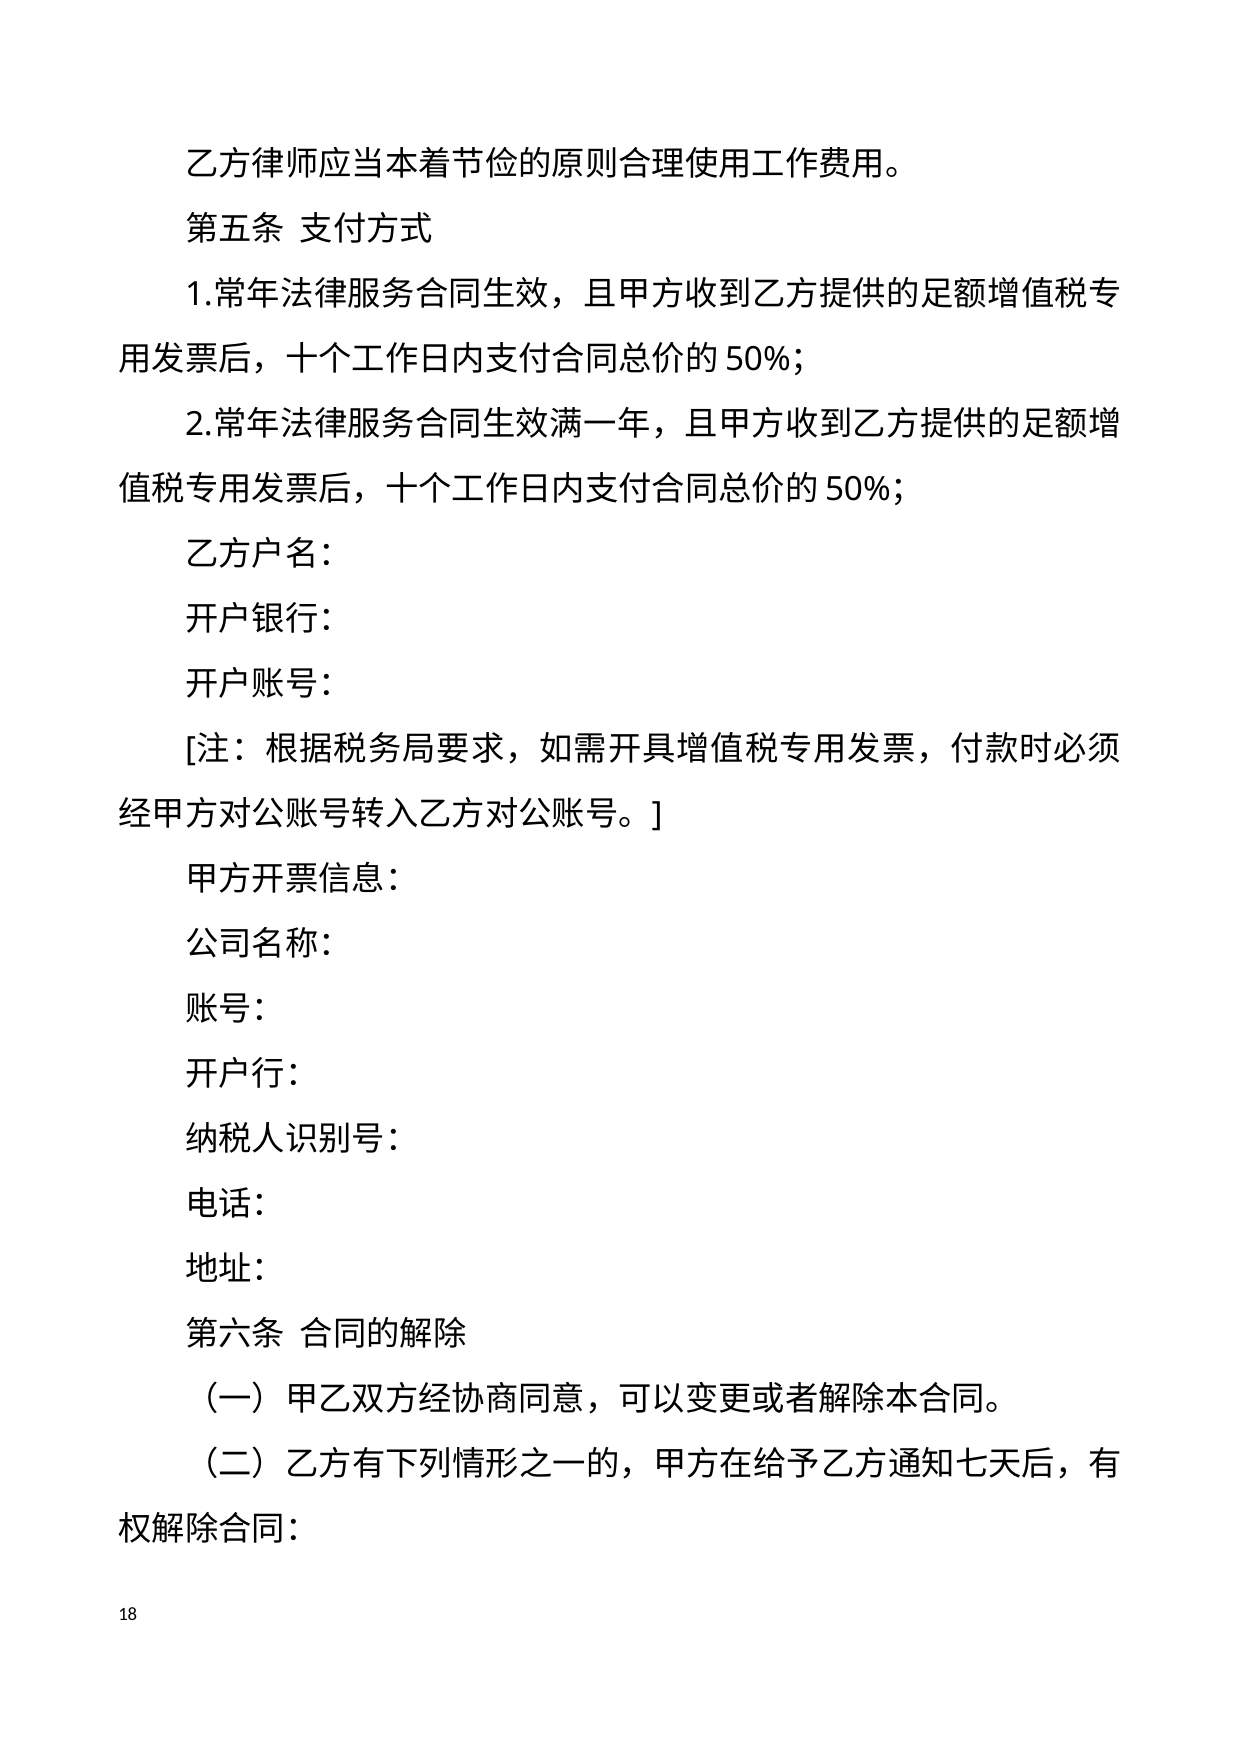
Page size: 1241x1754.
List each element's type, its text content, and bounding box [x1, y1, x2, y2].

text 公司名称： [118, 909, 1122, 974]
text 开户账号： [118, 649, 1122, 714]
text 开户银行： [118, 584, 1122, 649]
text 开户行： [118, 1039, 1122, 1104]
text 第五条 支付方式 [118, 194, 1122, 259]
text 纳税人识别号： [118, 1104, 1122, 1169]
text 甲方开票信息： [118, 844, 1122, 909]
text [注：根据税务局要求，如需开具增值税专用发票，付款时必须经甲方对公账号转入乙方对公账号。] [118, 714, 1122, 844]
text （二）乙方有下列情形之一的，甲方在给予乙方通知七天后，有权解除合同： [118, 1429, 1122, 1559]
text 乙方户名： [118, 519, 1122, 584]
text 1.常年法律服务合同生效，且甲方收到乙方提供的足额增值税专用发票后，十个工作日内支付合同总价的50%； [118, 259, 1122, 389]
text 第六条 合同的解除 [118, 1299, 1122, 1364]
text 乙方律师应当本着节俭的原则合理使用工作费用。 [118, 129, 1122, 194]
text 地址： [118, 1234, 1122, 1299]
text 账号： [118, 974, 1122, 1039]
text 2.常年法律服务合同生效满一年，且甲方收到乙方提供的足额增值税专用发票后，十个工作日内支付合同总价的50%； [118, 389, 1122, 519]
text （一）甲乙双方经协商同意，可以变更或者解除本合同。 [118, 1364, 1122, 1429]
text 电话： [118, 1169, 1122, 1234]
